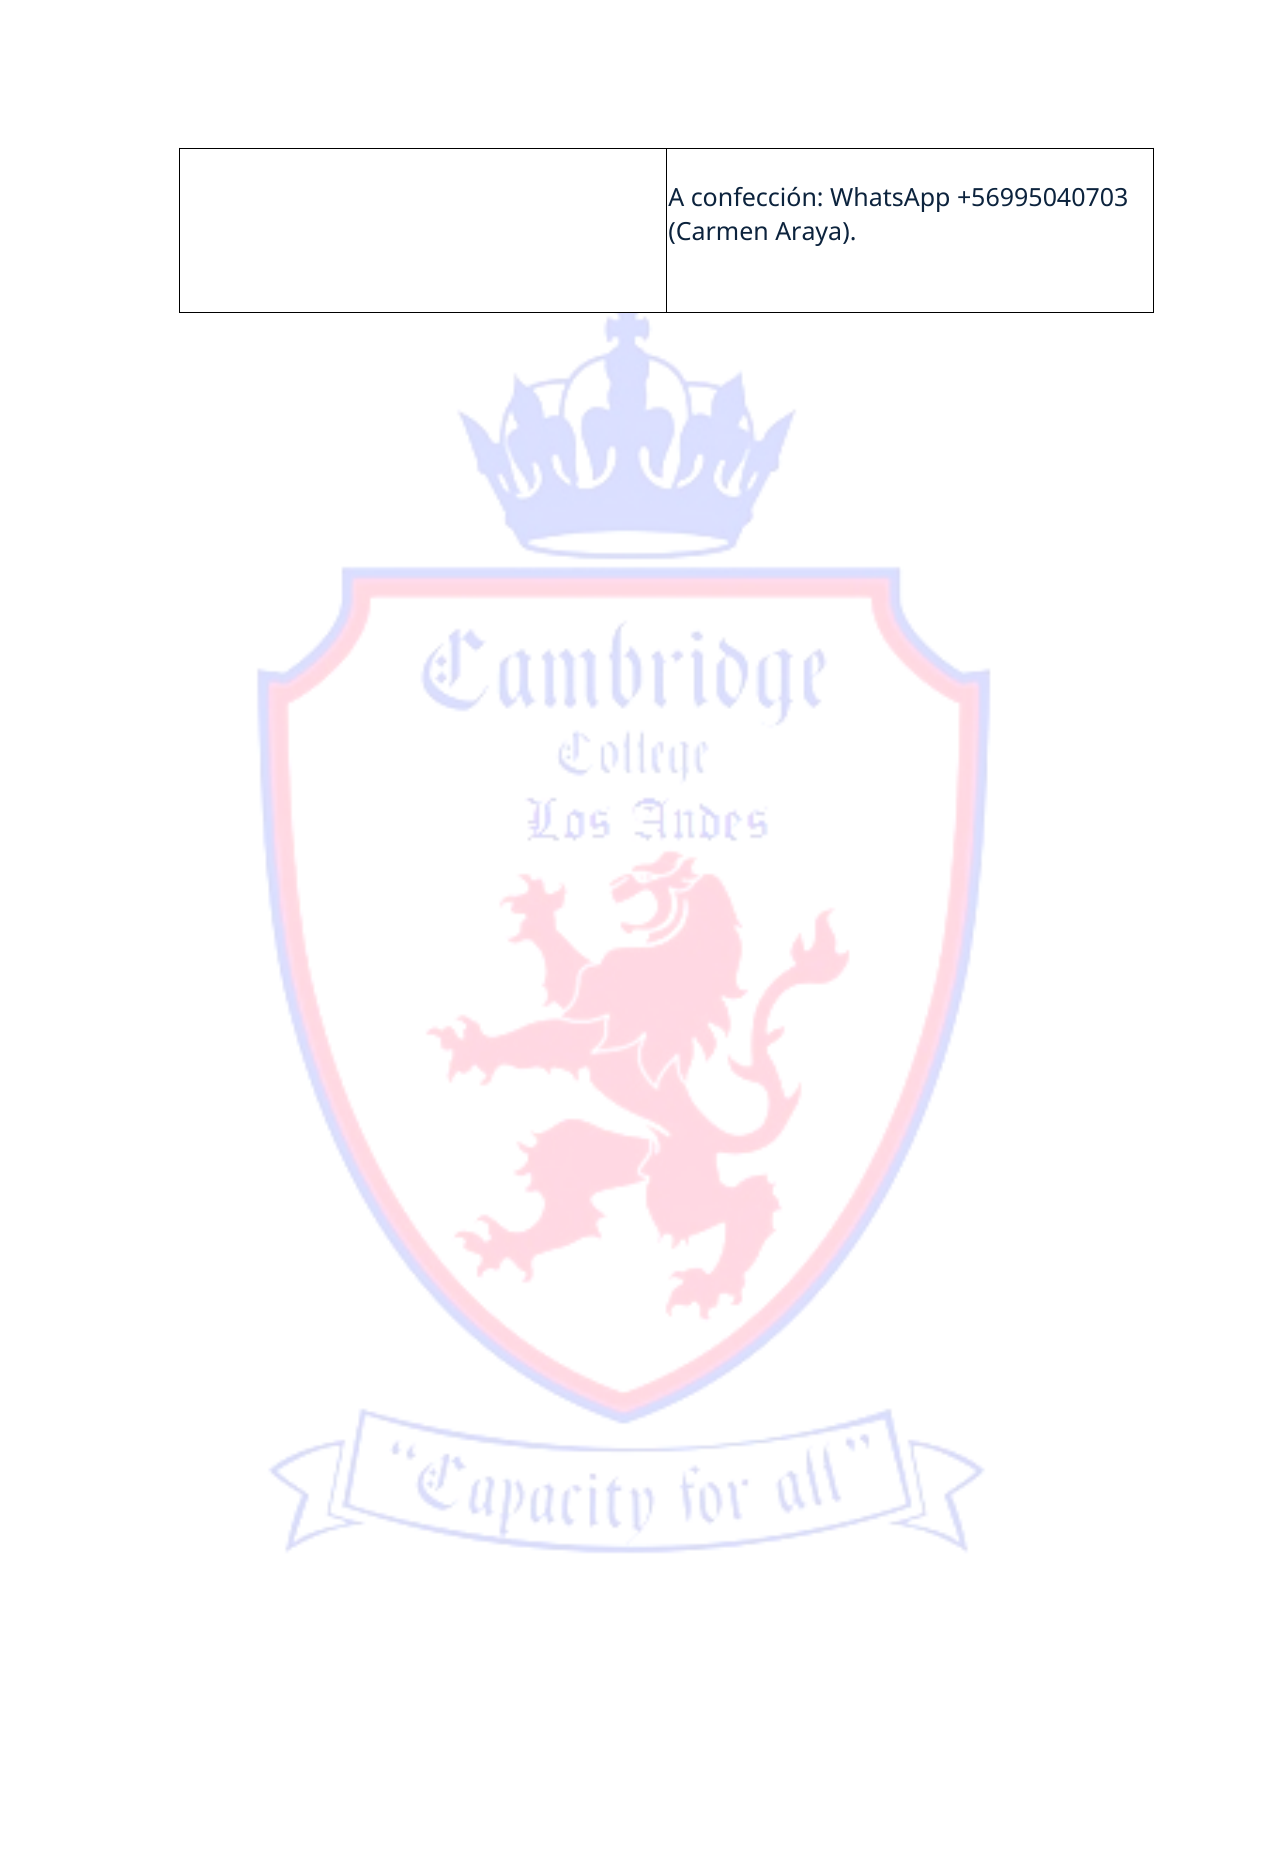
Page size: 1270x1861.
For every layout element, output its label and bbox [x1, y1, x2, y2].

table_cell [667, 149, 1153, 312]
table_cell [180, 149, 666, 312]
